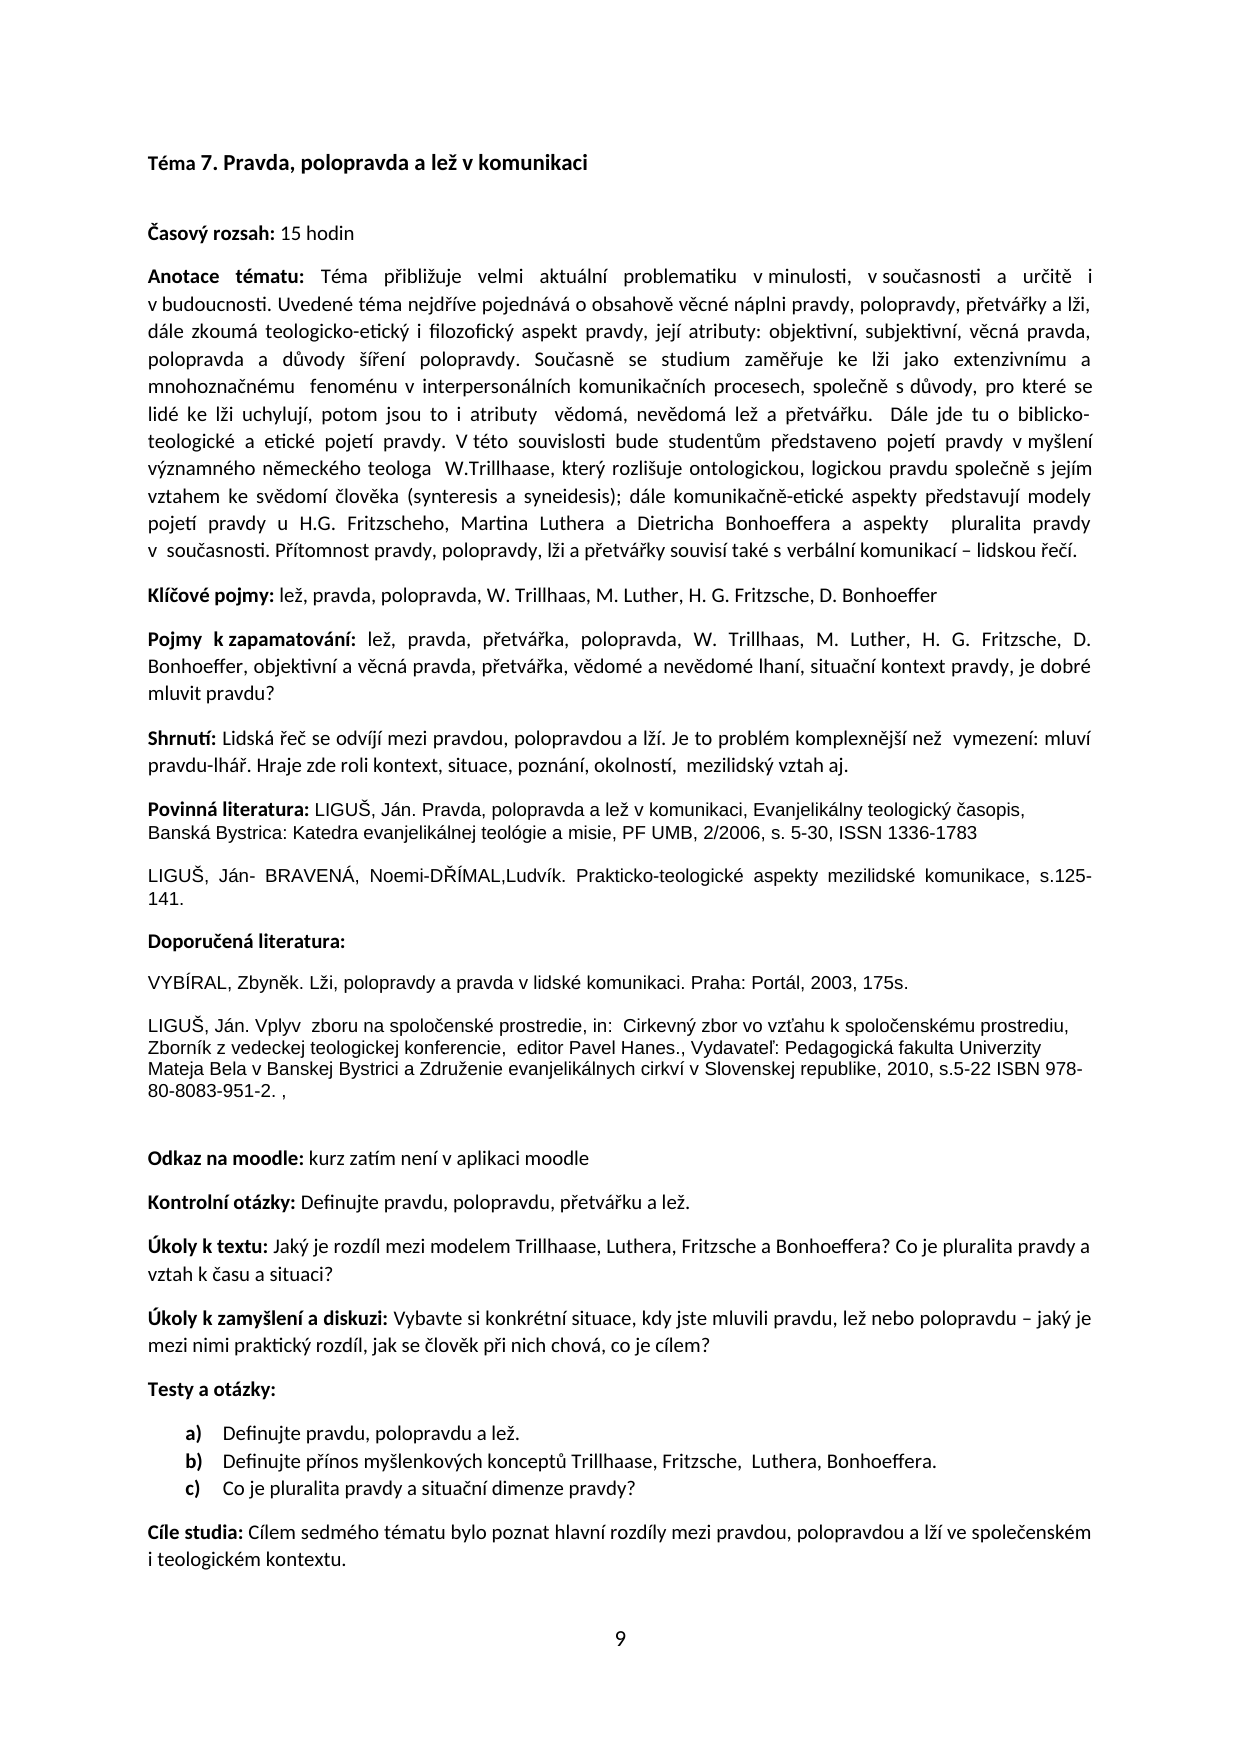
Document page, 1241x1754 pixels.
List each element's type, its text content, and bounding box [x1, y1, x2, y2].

text LIGUŠ, Ján. Vplyv zboru na spoločenské prostredie, in: Cirkevný zbor vo vzťahu k spoločenskému prostrediu, Zborník z vedeckej teologickej konferencie, editor Pavel Hanes., Vydavateľ: Pedagogická fakulta Univerzity Mateja Bela v Banskej Bystrici a Združenie evanjelikálnych cirkví v Slovenskej republike, 2010, s.5-22 ISBN 978-80-8083-951-2. , [148, 1015, 1093, 1101]
text LIGUŠ, Ján- BRAVENÁ, Noemi-DŘÍMAL,Ludvík. Prakticko-teologické aspekty mezilidské komunikace, s.125-141. [148, 865, 1093, 909]
text Časový rozsah: 15 hodin [148, 220, 1093, 245]
text Shrnutí: Lidská řeč se odvíjí mezi pravdou, polopravdou a lží. Je to problém komplexnější než vymezení: mluví pravdu-lhář. Hraje zde roli kontext, situace, poznání, okolností, mezilidský vztah aj. [148, 725, 1093, 777]
text Odkaz na moodle: kurz zatím není v aplikaci moodle [148, 1145, 1093, 1171]
text Doporučená literatura: [148, 928, 1093, 953]
text Pojmy k zapamatování: lež, pravda, přetvářka, polopravda, W. Trillhaas, M. Luther, H. G. Fritzsche, D. Bonhoeffer, objektivní a věcná pravda, přetvářka, vědomé a nevědomé lhaní, situační kontext pravdy, je dobré mluvit pravdu? [148, 626, 1093, 706]
text Testy a otázky: [148, 1376, 1093, 1402]
text Cíle studia: Cílem sedmého tématu bylo poznat hlavní rozdíly mezi pravdou, polopravdou a lží ve společenském i teologickém kontextu. [148, 1519, 1093, 1572]
text Kontrolní otázky: Definujte pravdu, polopravdu, přetvářku a lež. [148, 1189, 1093, 1215]
text Anotace tématu: Téma přibližuje velmi aktuální problematiku v minulosti, v současnosti a určitě i v budoucnosti. Uvedené téma nejdříve pojednává o obsahově věcné náplni pravdy, polopravdy, přetvářky a lži, dále zkoumá teologicko-etický i filozofický aspekt pravdy, její atributy: objektivní, subjektivní, věcná pravda, polopravda a důvody šíření polopravdy. Současně se studium zaměřuje ke lži jako extenzivnímu a mnohoznačnému fenoménu v interpersonálních komunikačních procesech, společně s důvody, pro které se lidé ke lži uchylují, potom jsou to i atributy vědomá, nevědomá lež a přetvářku. Dále jde tu o biblicko-teologické a etické pojetí pravdy. V této souvislosti bude studentům představeno pojetí pravdy v myšlení významného německého teologa W.Trillhaase, který rozlišuje ontologickou, logickou pravdu společně s jejím vztahem ke svědomí člověka (synteresis a syneidesis); dále komunikačně-etické aspekty představují modely pojetí pravdy u H.G. Fritzscheho, Martina Luthera a Dietricha Bonhoeffera a aspekty pluralita pravdy v současnosti. Přítomnost pravdy, polopravdy, lži a přetvářky souvisí také s verbální komunikací – lidskou řečí. [148, 264, 1093, 563]
text Povinná literatura: LIGUŠ, Ján. Pravda, polopravda a lež v komunikaci, Evanjelikálny teologický časopis, Banská Bystrica: Katedra evanjelikálnej teológie a misie, PF UMB, 2/2006, s. 5-30, ISSN 1336-1783 [148, 796, 1093, 843]
text VYBÍRAL, Zbyněk. Lži, polopravdy a pravda v lidské komunikaci. Praha: Portál, 2003, 175s. [148, 972, 1093, 993]
text Klíčové pojmy: lež, pravda, polopravda, W. Trillhaas, M. Luther, H. G. Fritzsche, D. Bonhoeffer [148, 582, 1093, 607]
list Co je pluralita pravdy a situační dimenze pravdy? [185, 1475, 1093, 1501]
list Definujte pravdu, polopravdu a lež. [185, 1420, 1093, 1446]
text Téma 7. Pravda, polopravda a lež v komunikaci [148, 148, 1093, 176]
text Úkoly k textu: Jaký je rozdíl mezi modelem Trillhaase, Luthera, Fritzsche a Bonhoeffera? Co je pluralita pravdy a vztah k času a situaci? [148, 1233, 1093, 1286]
list Definujte přínos myšlenkových konceptů Trillhaase, Fritzsche, Luthera, Bonhoeffera. [185, 1448, 1093, 1473]
text Úkoly k zamyšlení a diskuzi: Vybavte si konkrétní situace, kdy jste mluvili pravdu, lež nebo polopravdu – jaký je mezi nimi praktický rozdíl, jak se člověk při nich chová, co je cílem? [148, 1305, 1093, 1358]
